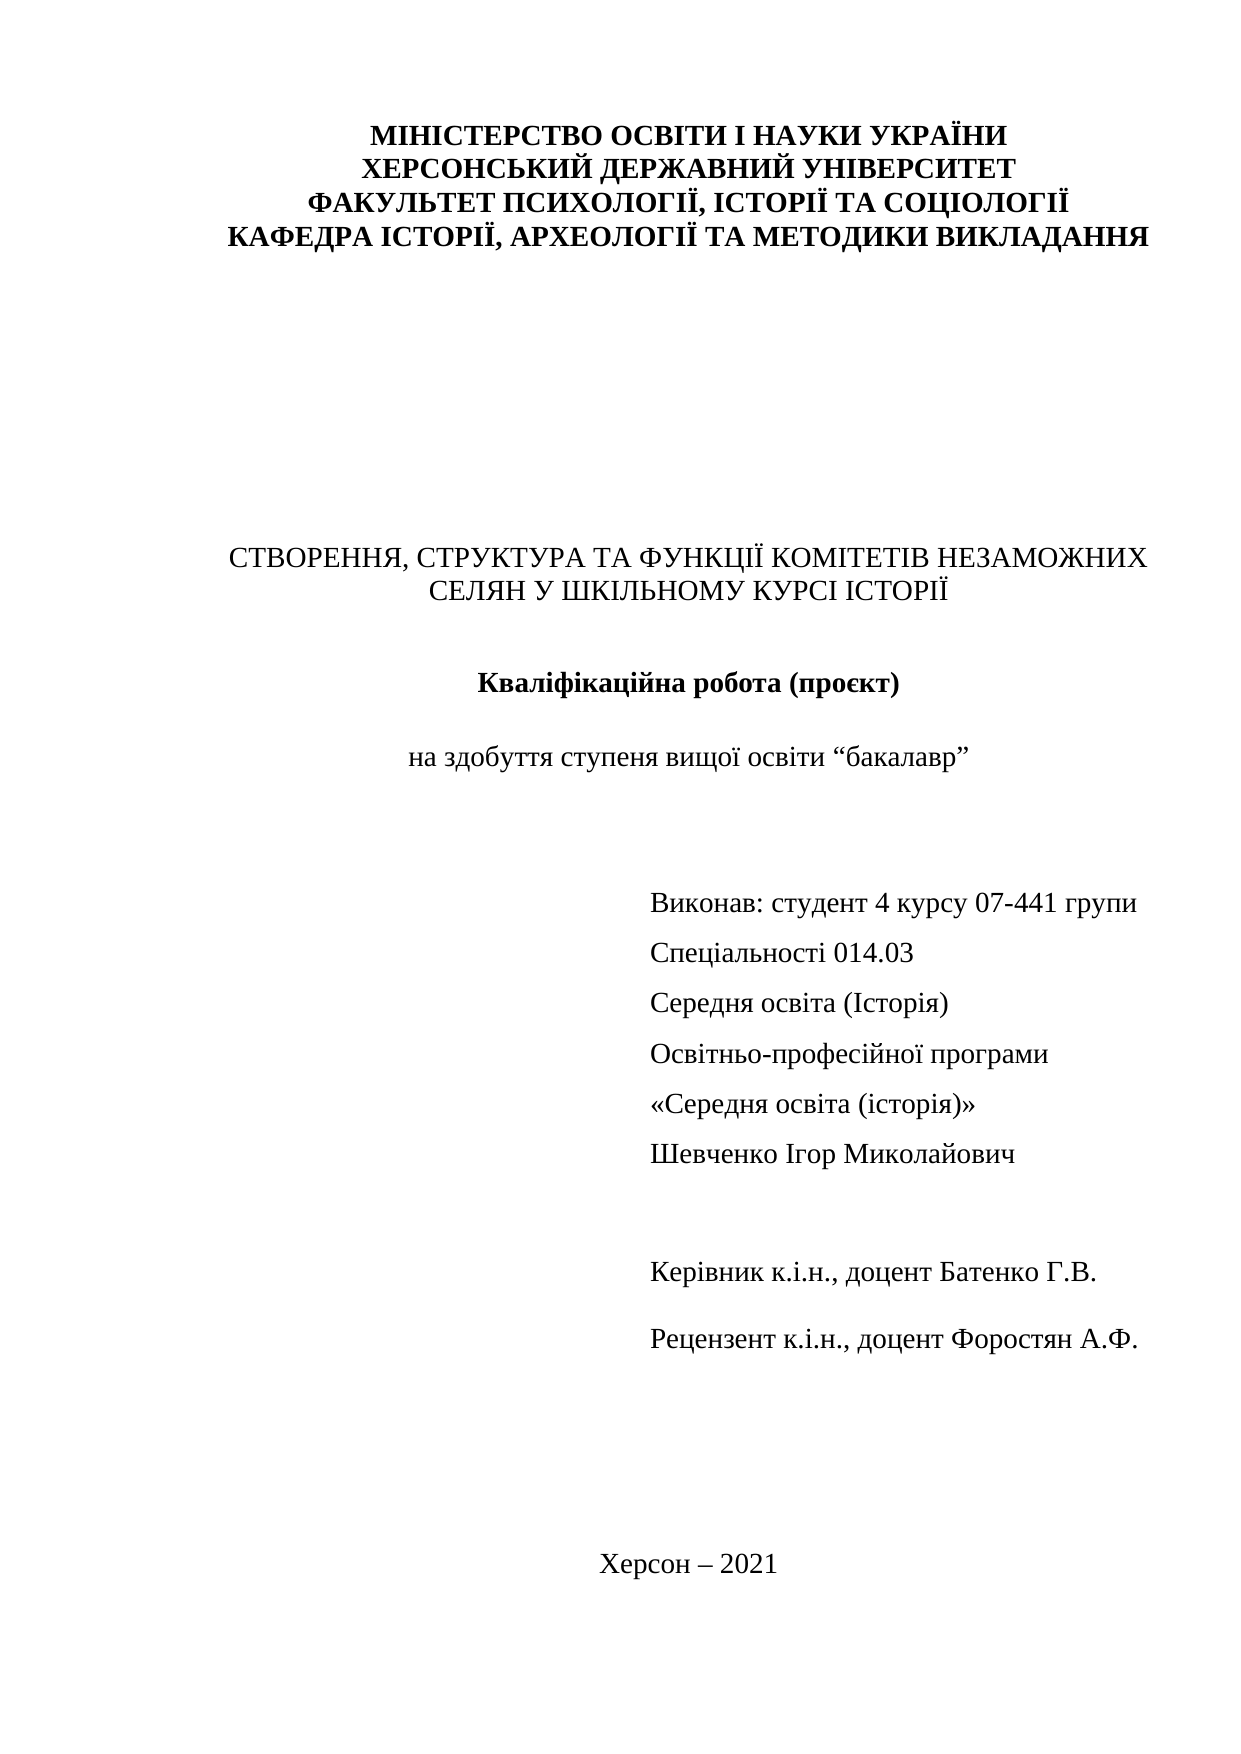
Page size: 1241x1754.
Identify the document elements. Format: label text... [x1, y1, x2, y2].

text Херсонський державний університет [177, 152, 1200, 185]
text Середня освіта (Історія) [650, 986, 1200, 1019]
text Керівник к.і.н., доцент Батенко Г.В. [650, 1254, 1200, 1287]
text МІНІСТЕРСТВО ОСВІТИ І НАУКИ УКРАЇНИ [177, 118, 1200, 152]
text Освітньо-професійної програми [650, 1036, 1200, 1069]
text Створення, структура та функції комітетів незаможних селян у шкільному курсі історії [177, 540, 429, 607]
text Спеціальності 014.03 [650, 935, 1200, 969]
text факультет ПСИХОЛОГІЇ, ІСТОРІЇ ТА СОЦІОЛОГІЇ [177, 185, 1200, 219]
text Херсон – 2021 [177, 1546, 1200, 1580]
text Рецензент к.і.н., доцент Форостян А.Ф. [650, 1321, 1200, 1354]
text Виконав: студент 4 курсу 07-441 групи [650, 885, 1200, 918]
text Кафедра історії, АРХЕОЛОГІЇ ТА МЕТОДИКИ ВИКЛАДАННЯ [177, 219, 1200, 252]
text «Середня освіта (історія)» [650, 1086, 1200, 1120]
text Шевченко Ігор Миколайович [650, 1136, 1200, 1170]
text на здобуття ступеня вищої освіти “бакалавр” [177, 739, 1200, 772]
text Створення, структура та функції комітетів незаможних селян у шкільному курсі історії [949, 540, 1200, 607]
subtitle Кваліфікаційна робота (проєкт) [177, 665, 1200, 699]
